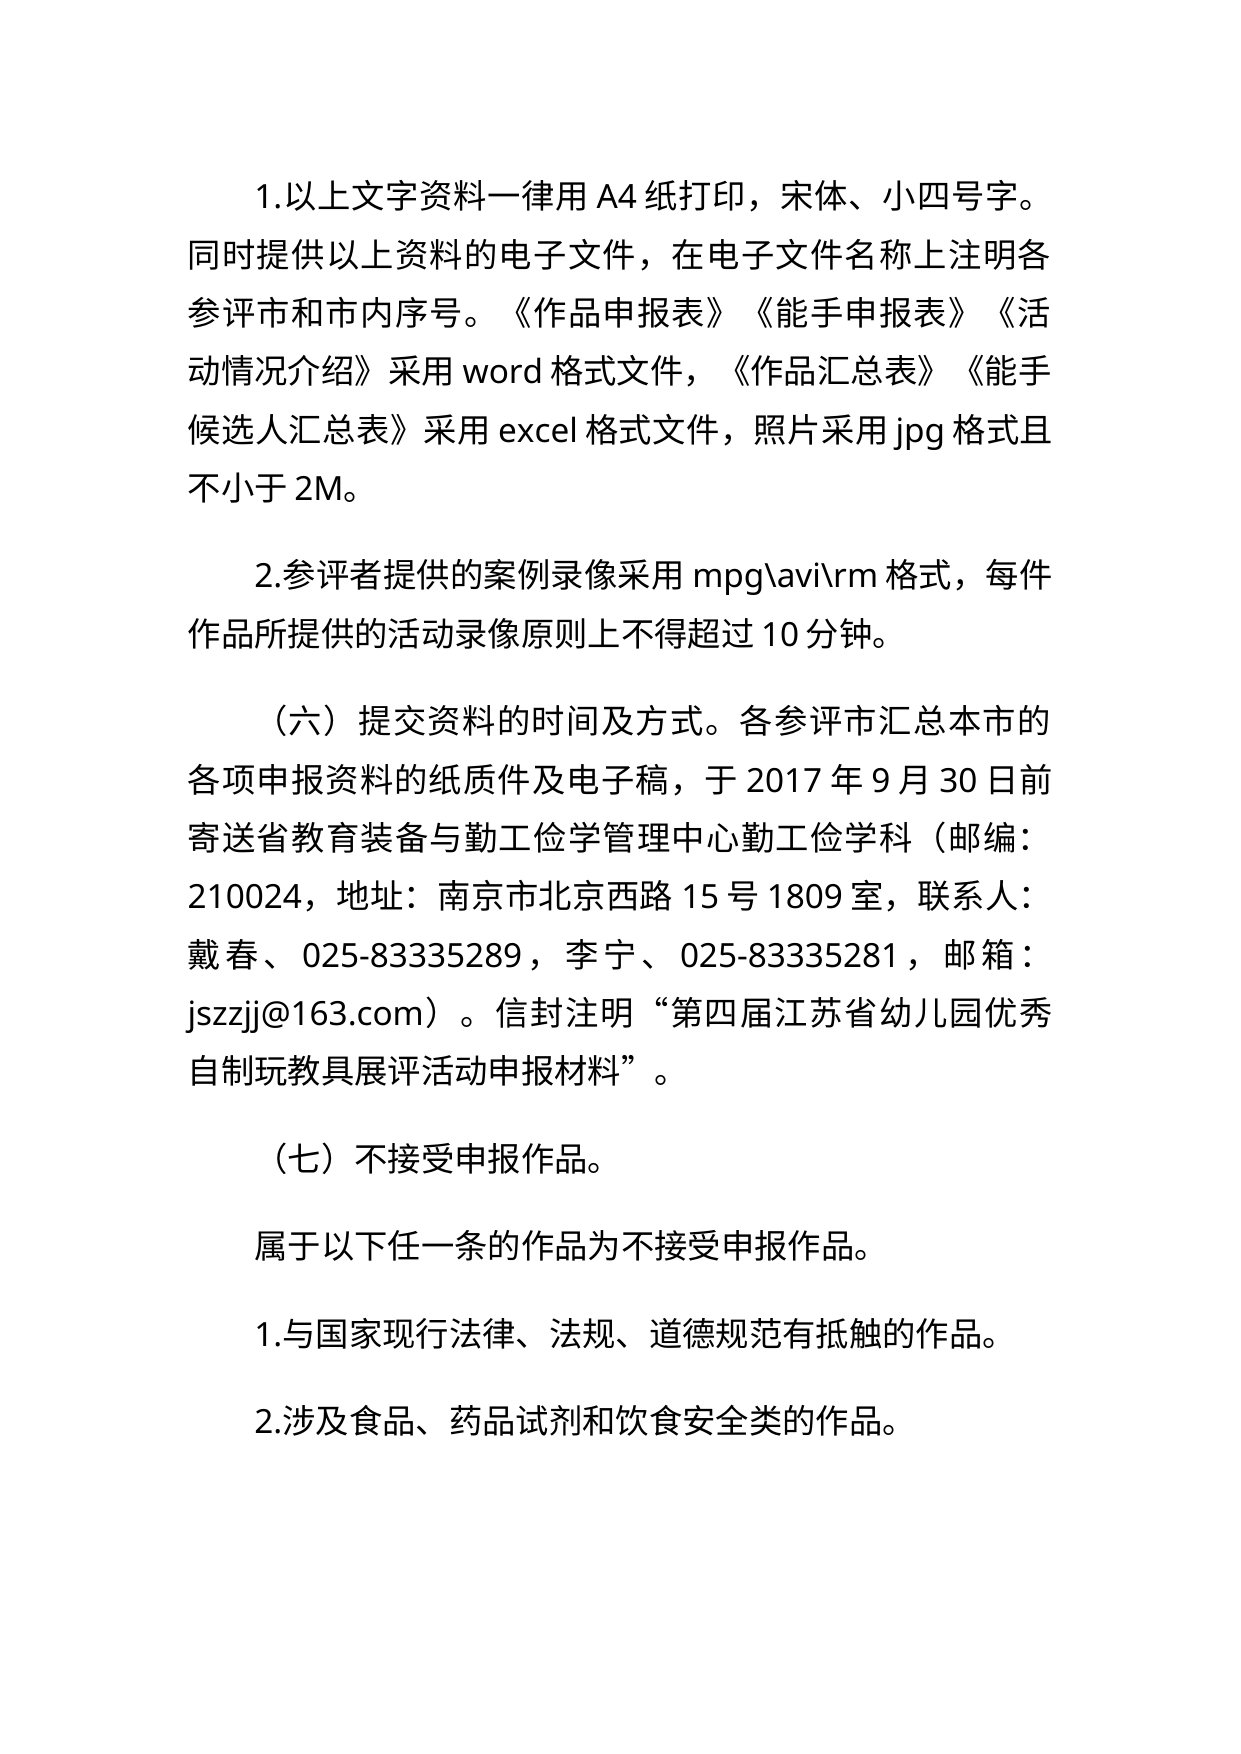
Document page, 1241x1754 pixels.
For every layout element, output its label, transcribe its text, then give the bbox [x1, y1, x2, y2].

text 属于以下任一条的作品为不接受申报作品。 [187, 1212, 1053, 1270]
text 2.涉及食品、药品试剂和饮食安全类的作品。 [187, 1387, 1053, 1445]
text 1.与国家现行法律、法规、道德规范有抵触的作品。 [187, 1299, 1053, 1358]
text 2.参评者提供的案例录像采用mpg\avi\rm格式，每件作品所提供的活动录像原则上不得超过10分钟。 [187, 541, 1053, 658]
text （七）不接受申报作品。 [187, 1124, 1053, 1183]
text 1.以上文字资料一律用A4纸打印，宋体、小四号字。同时提供以上资料的电子文件，在电子文件名称上注明各参评市和市内序号。《作品申报表》《能手申报表》《活动情况介绍》采用word格式文件，《作品汇总表》《能手候选人汇总表》采用excel格式文件，照片采用jpg格式且不小于2M。 [187, 162, 1053, 512]
text （六）提交资料的时间及方式。各参评市汇总本市的各项申报资料的纸质件及电子稿，于2017年9月30日前寄送省教育装备与勤工俭学管理中心勤工俭学科（邮编：210024，地址：南京市北京西路15号1809室，联系人：戴春、025-83335289，李宁、025-83335281，邮箱：jszzjj@163.com）。信封注明“第四届江苏省幼儿园优秀自制玩教具展评活动申报材料”。 [187, 687, 1053, 1095]
